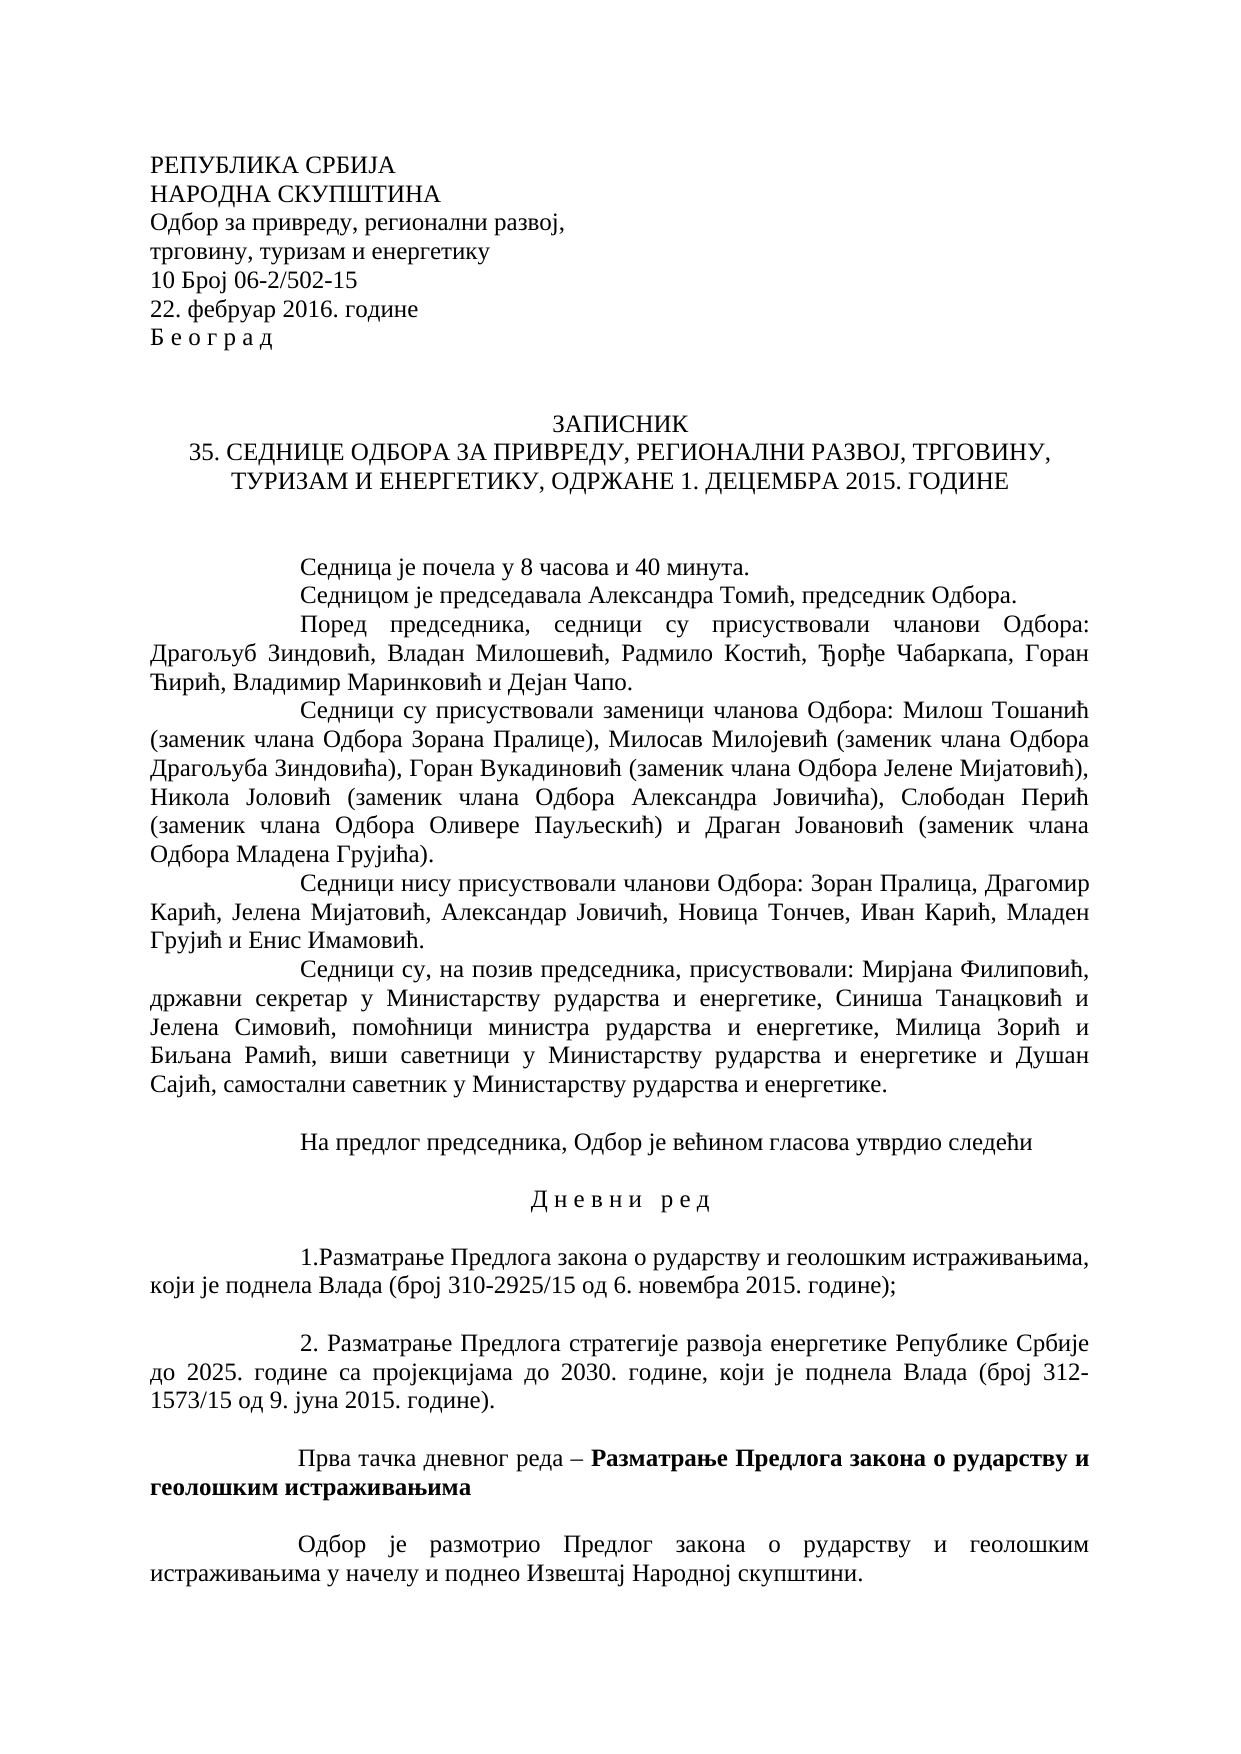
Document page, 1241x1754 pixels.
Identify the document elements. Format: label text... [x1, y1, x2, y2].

text трговину, туризам и енергетику [150, 236, 1090, 265]
text Одбор за привреду, регионални развој, [150, 207, 1090, 236]
text Д н е в н и р е д [150, 1184, 1090, 1213]
text Седници нису присуствовали чланови Одбора: Зоран Пралица, Драгомир Карић, Јелена Мијатовић, Александар Јовичић, Новица Тончев, Иван Карић, Младен Грујић и Енис Имамовић. [150, 868, 1090, 954]
text НАРОДНА СКУПШТИНА [150, 179, 1090, 207]
text Прва тачка дневног реда – Разматрање Предлога закона о рударству и геолошким истраживањима [150, 1443, 1090, 1501]
text Б е о г р а д [150, 322, 1090, 351]
text 1.Разматрање Предлога закона о рударству и геолошким истраживањима, који је поднела Влада (број 310-2925/15 од 6. новембра 2015. године); [150, 1242, 1090, 1299]
text ЗАПИСНИК [150, 409, 1090, 437]
text РЕПУБЛИКА СРБИЈА [150, 150, 1090, 179]
text 2. Разматрање Предлога стратегије развоја енергетике Републике Србије до 2025. године са пројекцијама до 2030. године, који је поднела Влада (број 312-1573/15 од 9. јуна 2015. године). [150, 1328, 1090, 1414]
text Седници су, на позив председника, присуствовали: Мирјана Филиповић, државни секретар у Министарству рударства и енергетике, Синиша Танацковић и Јелена Симовић, помоћници министра рударства и енергетике, Милица Зорић и Биљана Рамић, виши саветници у Министарству рударства и енергетике и Душан Сајић, самостални саветник у Министарству рударства и енергетике. [150, 954, 1090, 1098]
text 22. фебруар 2016. године [150, 294, 1090, 322]
text На предлог председника, Одбор је већином гласова утврдио следећи [150, 1127, 1090, 1156]
text Одбор је размотрио Предлог закона о рударству и геолошким истраживањима у начелу и поднео Извештај Народној скупштини. [150, 1529, 1090, 1587]
text Седници су присуствовали заменици чланова Одбора: Милош Тошанић (заменик члана Одбора Зорана Пралице), Милосав Милојевић (заменик члана Одбора Драгољуба Зиндовића), Горан Вукадиновић (заменик члана Одбора Јелене Мијатовић), Никола Јоловић (заменик члана Одбора Александра Јовичића), Слободан Перић (заменик члана Одбора Оливере Пауљескић) и Драган Јовановић (заменик члана Одбора Младена Грујића). [150, 696, 1090, 868]
text 35. СЕДНИЦЕ ОДБОРА ЗА ПРИВРЕДУ, РЕГИОНАЛНИ РАЗВОЈ, ТРГОВИНУ, ТУРИЗАМ И ЕНЕРГЕТИКУ, ОДРЖАНЕ 1. ДЕЦЕМБРА 2015. ГОДИНЕ [150, 437, 1090, 495]
text 10 Број 06-2/502-15 [150, 265, 1090, 294]
text Поред председника, седници су присуствовали чланови Одбора: Драгољуб Зиндовић, Владан Милошевић, Радмило Костић, Ђорђе Чабаркапа, Горан Ћирић, Владимир Маринковић и Дејан Чапо. [150, 609, 1090, 696]
text Седницом је председавала Александра Томић, председник Одбора. [150, 581, 1090, 609]
text Седница је почела у 8 часова и 40 минута. [150, 552, 1090, 581]
